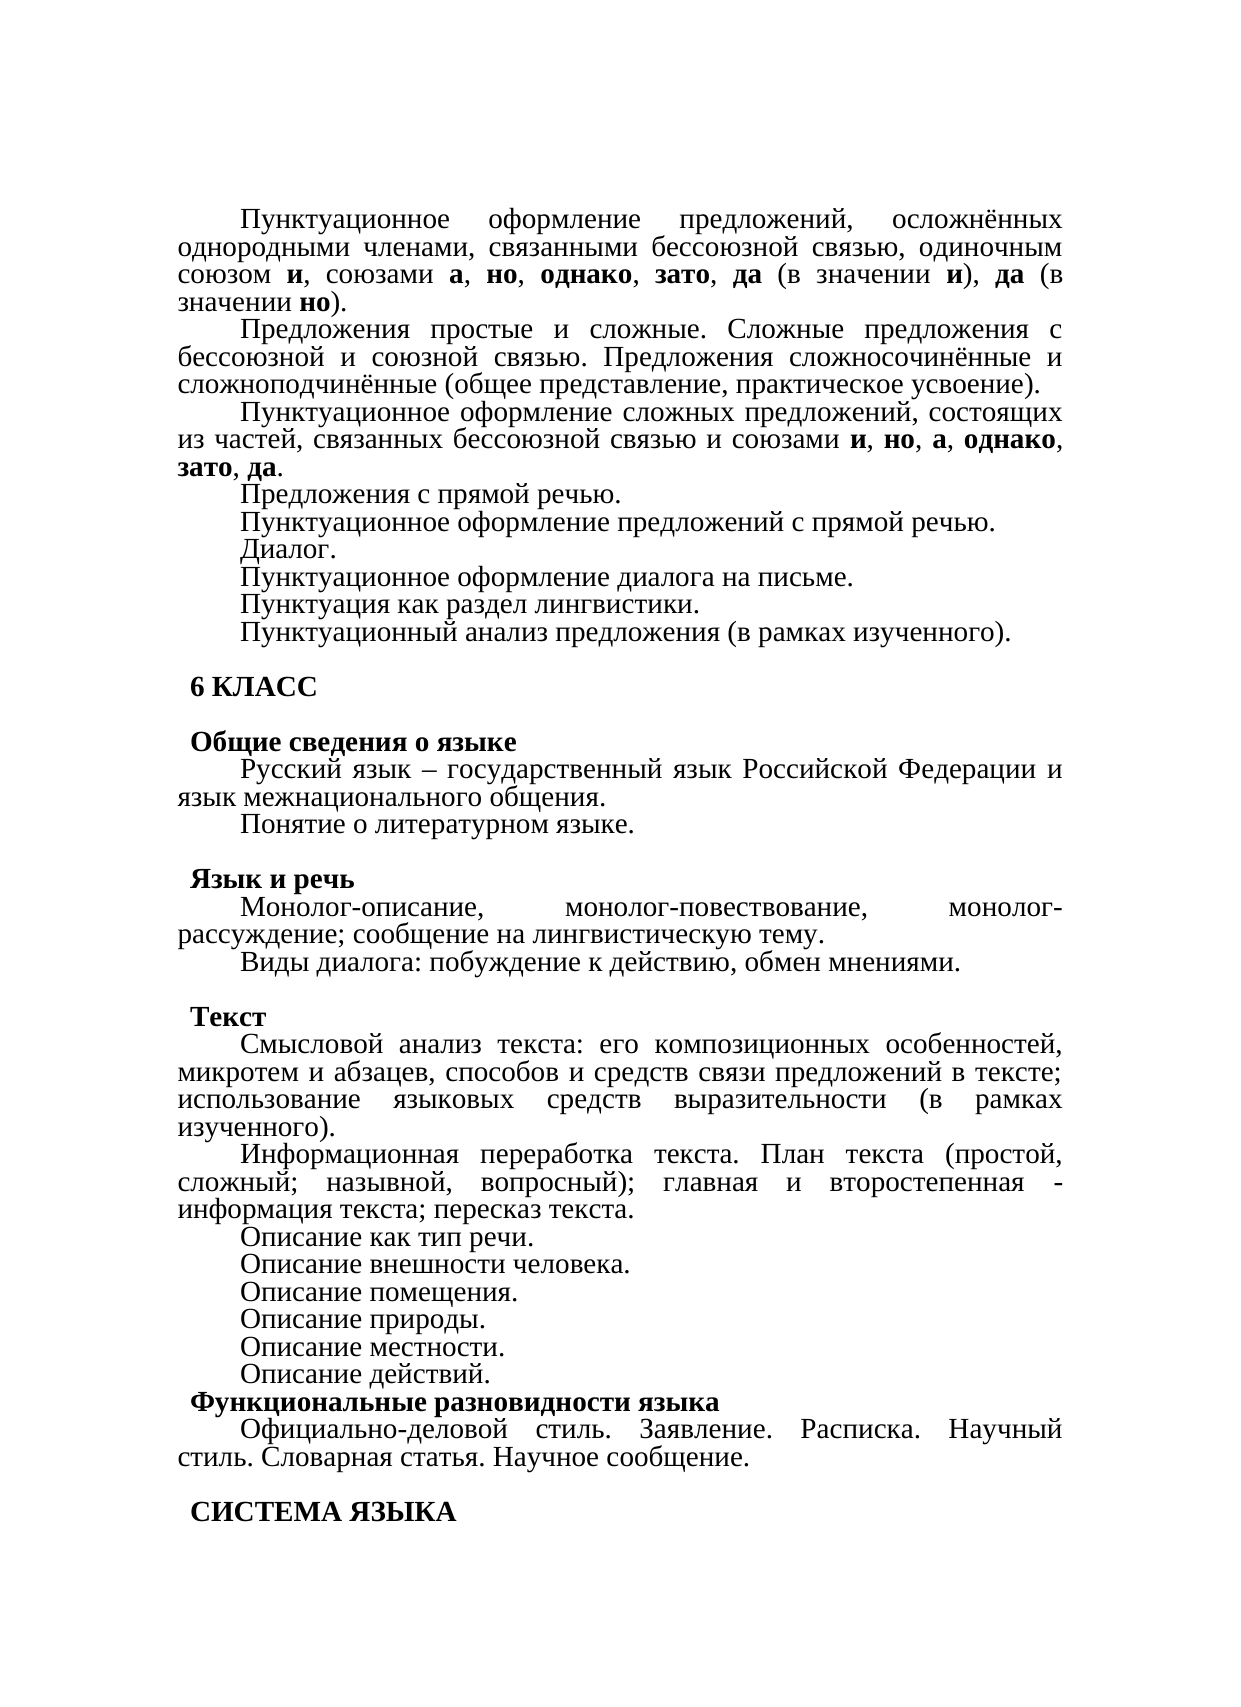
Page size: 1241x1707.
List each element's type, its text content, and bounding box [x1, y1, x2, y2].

text Описание действий. [177, 1362, 1063, 1389]
text Описание как тип речи. [177, 1224, 1063, 1252]
text Русский язык – государственный язык Российской Федерации и язык межнационального общения. [177, 757, 1063, 812]
text Функциональные разновидности языка [190, 1389, 1063, 1417]
text Язык и речь [190, 867, 1063, 894]
text Описание природы. [177, 1307, 1063, 1334]
text Диалог. [177, 537, 1063, 564]
text Виды диалога: побуждение к действию, обмен мнениями. [177, 949, 1063, 977]
text Смысловой анализ текста: его композиционных особенностей, микротем и абзацев, способов и средств связи предложений в тексте; использование языковых средств выразительности (в рамках изученного). [177, 1032, 1063, 1142]
text 6 КЛАСС [190, 674, 1063, 702]
text Общие сведения о языке [190, 729, 1063, 757]
text Описание помещения. [177, 1279, 1063, 1307]
text Пунктуация как раздел лингвистики. [177, 592, 1063, 619]
text Пунктуационное оформление диалога на письме. [177, 564, 1063, 592]
text СИСТЕМА ЯЗЫКА [190, 1499, 1063, 1527]
text Монолог-описание, монолог-повествование, монолог-рассуждение; сообщение на лингвистическую тему. [177, 894, 1063, 949]
text Описание местности. [177, 1334, 1063, 1362]
text Понятие о литературном языке. [177, 812, 1063, 839]
text Предложения с прямой речью. [177, 482, 1063, 509]
text Пунктуационное оформление предложений, осложнённых однородными членами, связанными бессоюзной связью, одиночным союзом и, союзами а, но, однако, зато, да (в значении и), да (в значении но). [177, 207, 1063, 317]
text Информационная переработка текста. План текста (простой, сложный; назывной, вопросный); главная и второстепенная ­информация текста; пересказ текста. [177, 1142, 1063, 1224]
text Пунктуационное оформление предложений с прямой речью. [177, 509, 1063, 537]
text Текст [190, 1004, 1063, 1032]
text Предложения простые и сложные. Сложные предложения с бессоюзной и союзной связью. Предложения сложносочинённые и сложноподчинённые (общее представление, практическое усвоение). [177, 317, 1063, 399]
text Описание внешности человека. [177, 1252, 1063, 1279]
text Пунктуационный анализ предложения (в рамках изученного). [177, 619, 1063, 647]
text Пунктуационное оформление сложных предложений, состоящих из частей, связанных бессоюзной связью и союзами и, но, а, однако, зато, да. [177, 399, 1063, 482]
text Официально-деловой стиль. Заявление. Расписка. Научный стиль. Словарная статья. Научное сообщение. [177, 1417, 1063, 1472]
